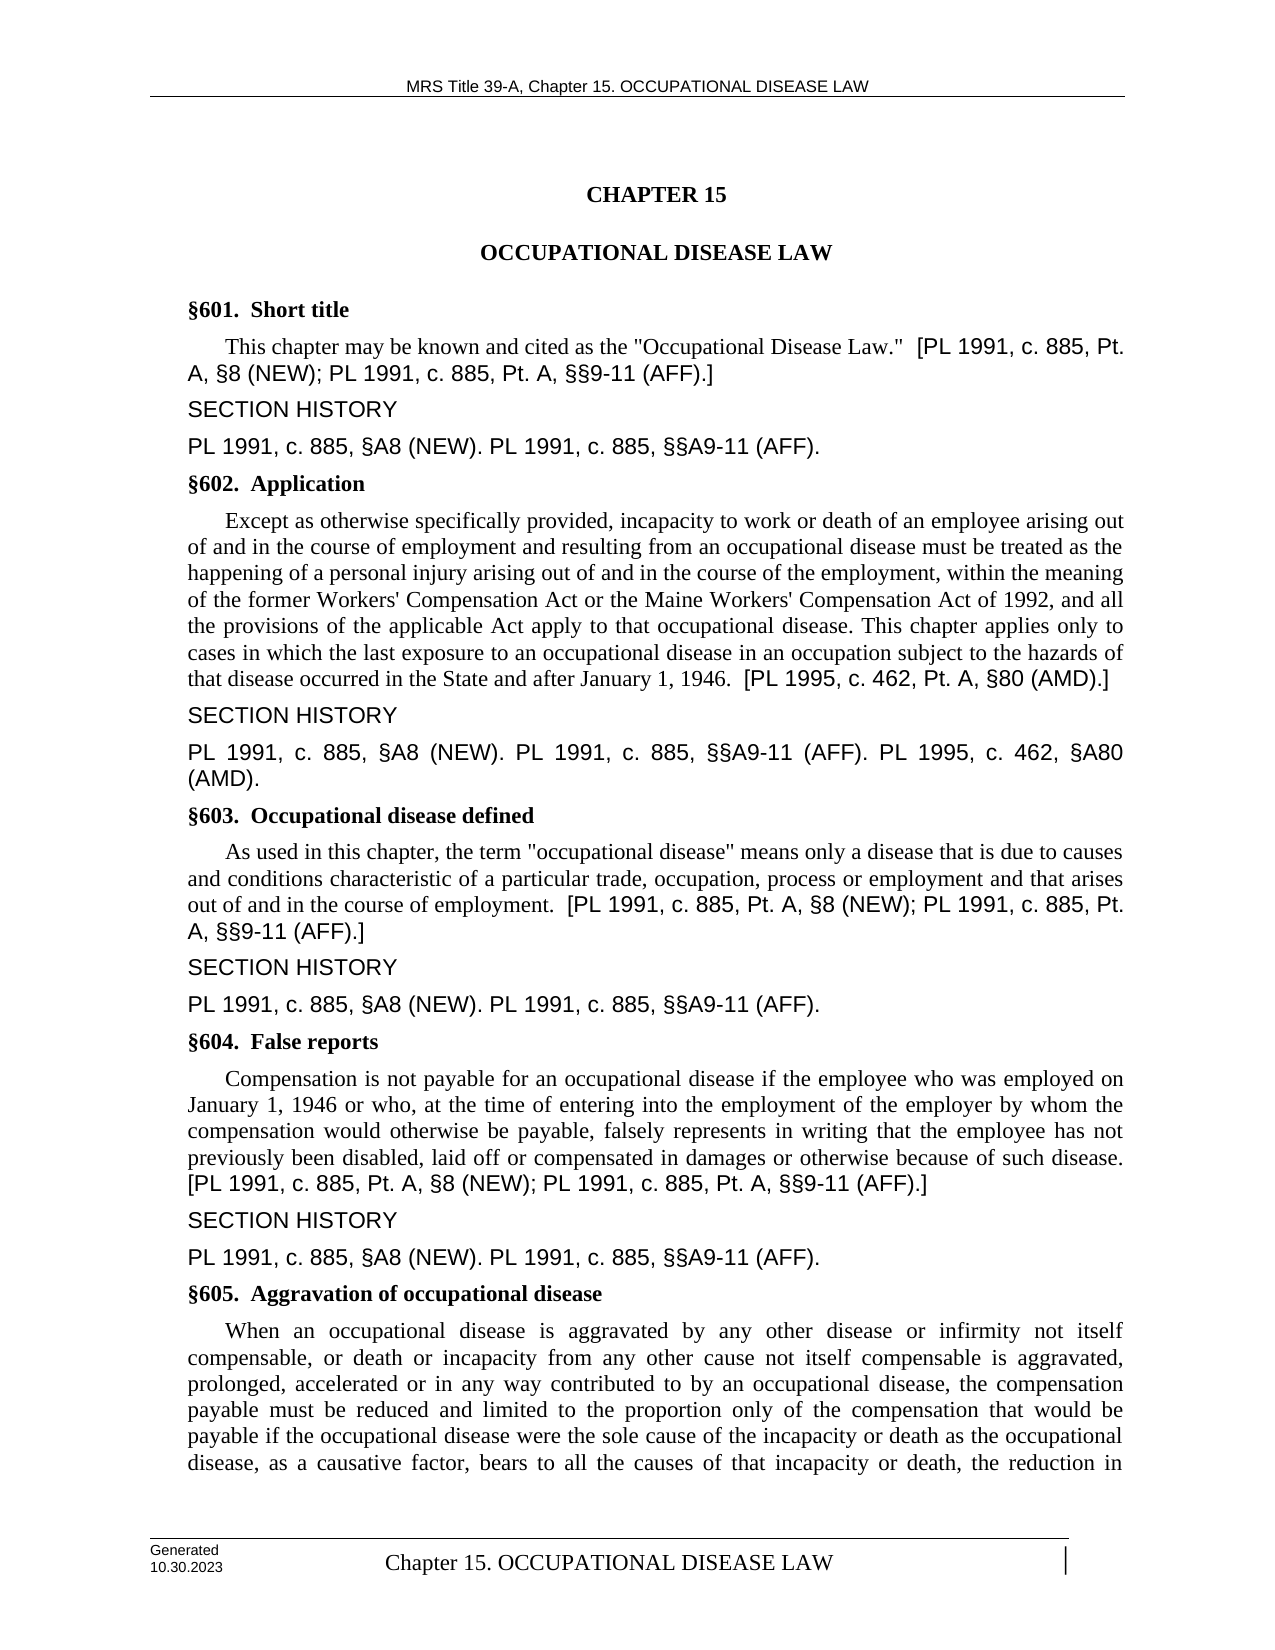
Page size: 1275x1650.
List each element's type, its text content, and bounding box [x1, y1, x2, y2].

text §601. Short title [187, 296, 1125, 323]
text SECTION HISTORY [187, 1207, 1125, 1233]
text §602. Application [187, 470, 1125, 496]
text OCCUPATIONAL DISEASE LAW [187, 239, 1125, 265]
text PL 1991, c. 885, §A8 (NEW). PL 1991, c. 885, §§A9-11 (AFF). PL 1995, c. 462, §A80 (AMD). [187, 738, 1125, 791]
text PL 1991, c. 885, §A8 (NEW). PL 1991, c. 885, §§A9-11 (AFF). [187, 433, 1125, 459]
text Compensation is not payable for an occupational disease if the employee who was employed on January 1, 1946 or who, at the time of entering into the employment of the employer by whom the compensation would otherwise be payable, falsely represents in writing that the employee has not previously been disabled, laid off or compensated in damages or otherwise because of such disease. [PL 1991, c. 885, Pt. A, §8 (NEW); PL 1991, c. 885, Pt. A, §§9-11 (AFF).] [187, 1065, 1125, 1196]
text SECTION HISTORY [187, 702, 1125, 728]
text §605. Aggravation of occupational disease [187, 1280, 1125, 1307]
text This chapter may be known and cited as the "Occupational Disease Law." [PL 1991, c. 885, Pt. A, §8 (NEW); PL 1991, c. 885, Pt. A, §§9-11 (AFF).] [187, 333, 1125, 386]
text PL 1991, c. 885, §A8 (NEW). PL 1991, c. 885, §§A9-11 (AFF). [187, 991, 1125, 1017]
text §603. Occupational disease defined [187, 802, 1125, 828]
text SECTION HISTORY [187, 954, 1125, 981]
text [187, 1317, 1125, 1475]
text SECTION HISTORY [187, 396, 1125, 423]
text CHAPTER 15 [187, 181, 1125, 208]
text Except as otherwise specifically provided, incapacity to work or death of an employee arising out of and in the course of employment and resulting from an occupational disease must be treated as the happening of a personal injury arising out of and in the course of the employment, within the meaning of the former Workers' Compensation Act or the Maine Workers' Compensation Act of 1992, and all the provisions of the applicable Act apply to that occupational disease. This chapter applies only to cases in which the last exposure to an occupational disease in an occupation subject to the hazards of that disease occurred in the State and after January 1, 1946. [PL 1995, c. 462, Pt. A, §80 (AMD).] [187, 507, 1125, 691]
text §604. False reports [187, 1028, 1125, 1054]
text As used in this chapter, the term "occupational disease" means only a disease that is due to causes and conditions characteristic of a particular trade, occupation, process or employment and that arises out of and in the course of employment. [PL 1991, c. 885, Pt. A, §8 (NEW); PL 1991, c. 885, Pt. A, §§9-11 (AFF).] [187, 838, 1125, 944]
text PL 1991, c. 885, §A8 (NEW). PL 1991, c. 885, §§A9-11 (AFF). [187, 1244, 1125, 1270]
